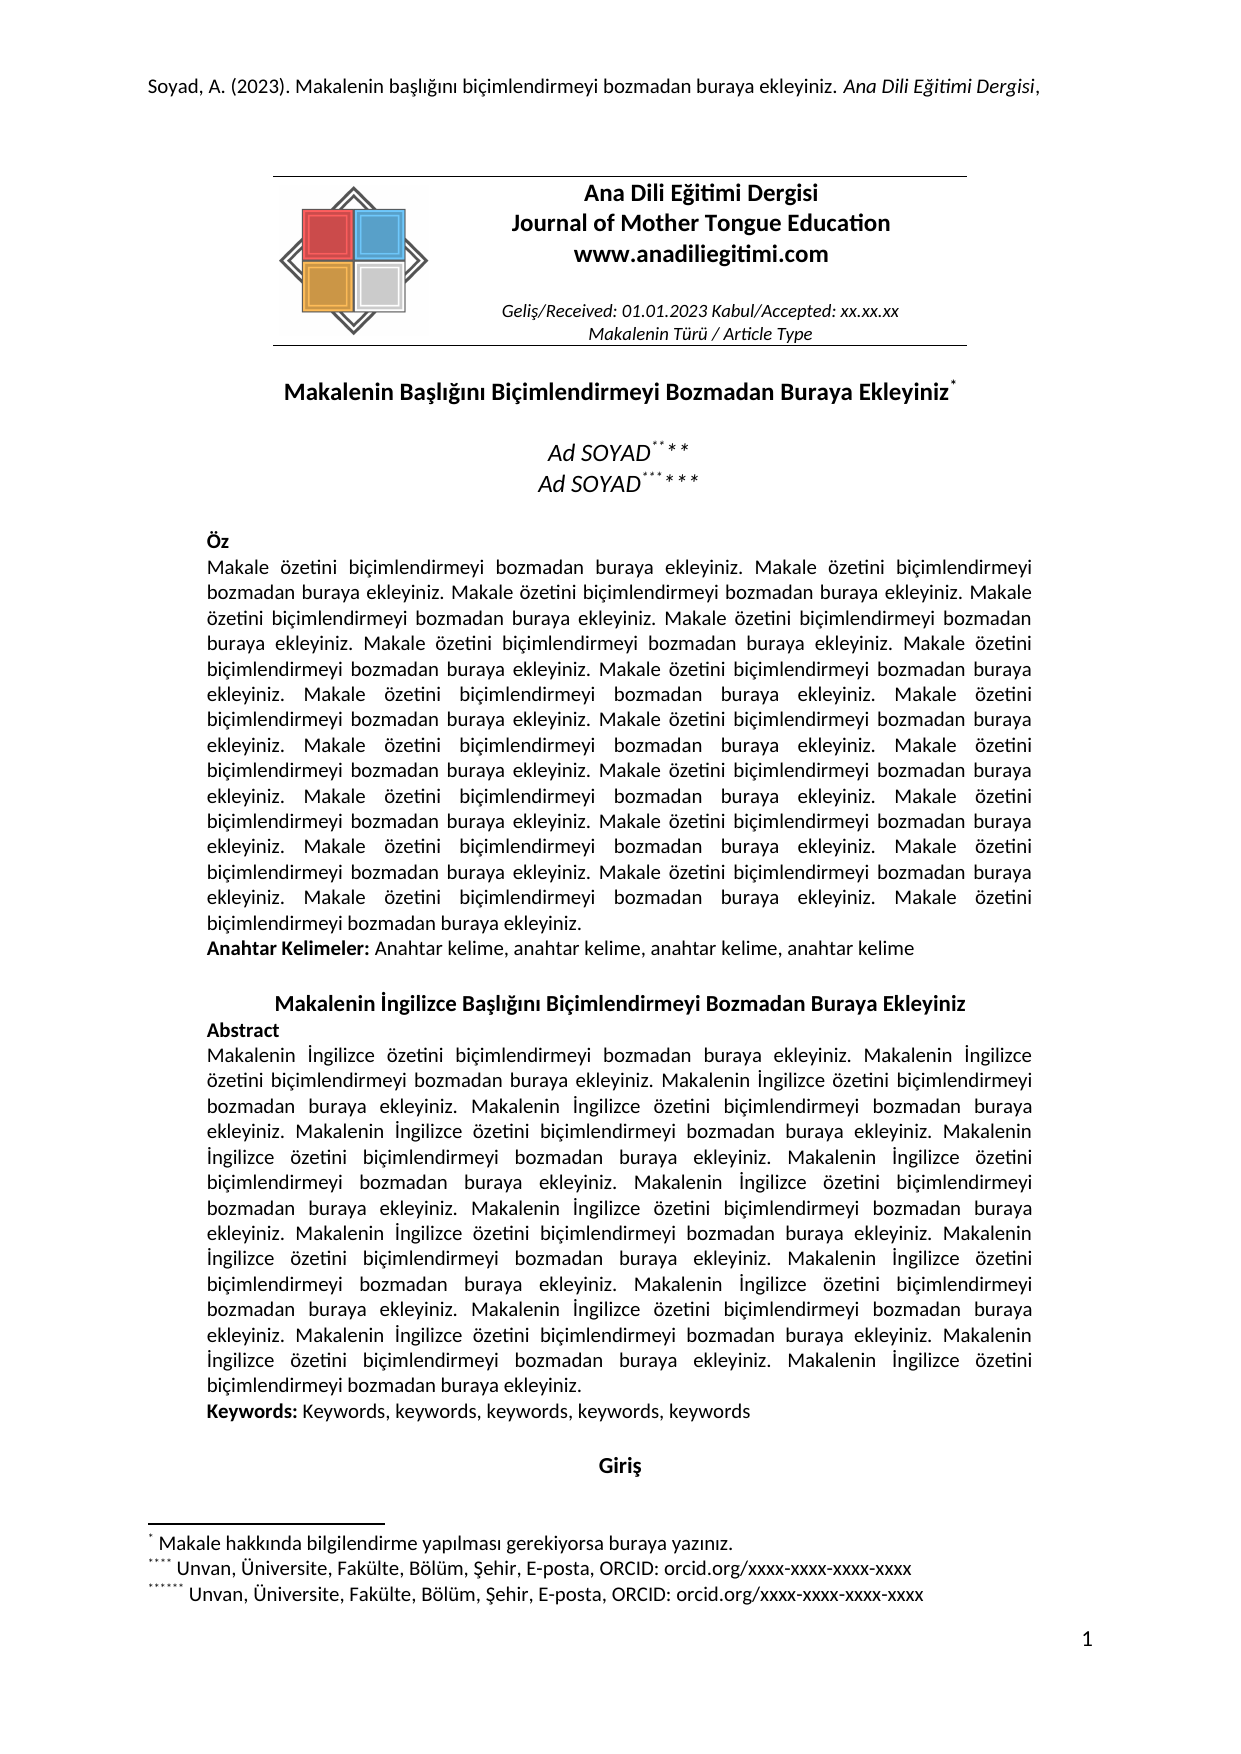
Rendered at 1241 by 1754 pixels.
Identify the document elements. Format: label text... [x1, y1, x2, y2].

text Ad SOYAD*** [148, 468, 1093, 498]
text Öz [207, 529, 1033, 554]
text Giriş [148, 1452, 1093, 1479]
text Keywords: Keywords, keywords, keywords, keywords, keywords [207, 1398, 1033, 1423]
table_header Ana Dili Eğitimi Dergisi Journal of Mother Tongue Education www.anadiliegitimi.com Geliş/Received: 01.01.2023 Kabul/Accepted: xx.xx.xx Makalenin Türü / Article Type [435, 177, 967, 344]
text Makalenin İngilizce Başlığını Biçimlendirmeyi Bozmadan Buraya Ekleyiniz [207, 989, 1033, 1017]
table_header [273, 177, 435, 344]
text Makalenin İngilizce özetini biçimlendirmeyi bozmadan buraya ekleyiniz. Makalenin İngilizce özetini biçimlendirmeyi bozmadan buraya ekleyiniz. Makalenin İngilizce özetini biçimlendirmeyi bozmadan buraya ekleyiniz. Makalenin İngilizce özetini biçimlendirmeyi bozmadan buraya ekleyiniz. Makalenin İngilizce özetini biçimlendirmeyi bozmadan buraya ekleyiniz. Makalenin İngilizce özetini biçimlendirmeyi bozmadan buraya ekleyiniz. Makalenin İngilizce özetini biçimlendirmeyi bozmadan buraya ekleyiniz. Makalenin İngilizce özetini biçimlendirmeyi bozmadan buraya ekleyiniz. Makalenin İngilizce özetini biçimlendirmeyi bozmadan buraya ekleyiniz. Makalenin İngilizce özetini biçimlendirmeyi bozmadan buraya ekleyiniz. Makalenin İngilizce özetini biçimlendirmeyi bozmadan buraya ekleyiniz. Makalenin İngilizce özetini biçimlendirmeyi bozmadan buraya ekleyiniz. Makalenin İngilizce özetini biçimlendirmeyi bozmadan buraya ekleyiniz. Makalenin İngilizce özetini biçimlendirmeyi bozmadan buraya ekleyiniz. Makalenin İngilizce özetini biçimlendirmeyi bozmadan buraya ekleyiniz. Makalenin İngilizce özetini biçimlendirmeyi bozmadan buraya ekleyiniz. Makalenin İngilizce özetini biçimlendirmeyi bozmadan buraya ekleyiniz. [207, 1042, 1033, 1398]
text Makale özetini biçimlendirmeyi bozmadan buraya ekleyiniz. Makale özetini biçimlendirmeyi bozmadan buraya ekleyiniz. Makale özetini biçimlendirmeyi bozmadan buraya ekleyiniz. Makale özetini biçimlendirmeyi bozmadan buraya ekleyiniz. Makale özetini biçimlendirmeyi bozmadan buraya ekleyiniz. Makale özetini biçimlendirmeyi bozmadan buraya ekleyiniz. Makale özetini biçimlendirmeyi bozmadan buraya ekleyiniz. Makale özetini biçimlendirmeyi bozmadan buraya ekleyiniz. Makale özetini biçimlendirmeyi bozmadan buraya ekleyiniz. Makale özetini biçimlendirmeyi bozmadan buraya ekleyiniz. Makale özetini biçimlendirmeyi bozmadan buraya ekleyiniz. Makale özetini biçimlendirmeyi bozmadan buraya ekleyiniz. Makale özetini biçimlendirmeyi bozmadan buraya ekleyiniz. Makale özetini biçimlendirmeyi bozmadan buraya ekleyiniz. Makale özetini biçimlendirmeyi bozmadan buraya ekleyiniz. Makale özetini biçimlendirmeyi bozmadan buraya ekleyiniz. Makale özetini biçimlendirmeyi bozmadan buraya ekleyiniz. Makale özetini biçimlendirmeyi bozmadan buraya ekleyiniz. Makale özetini biçimlendirmeyi bozmadan buraya ekleyiniz. Makale özetini biçimlendirmeyi bozmadan buraya ekleyiniz. Makale özetini biçimlendirmeyi bozmadan buraya ekleyiniz. Makale özetini biçimlendirmeyi bozmadan buraya ekleyiniz. [207, 554, 1033, 935]
text Makalenin Başlığını Biçimlendirmeyi Bozmadan Buraya Ekleyiniz* [148, 376, 1093, 407]
text Anahtar Kelimeler: Anahtar kelime, anahtar kelime, anahtar kelime, anahtar kelime [207, 935, 1033, 961]
text Abstract [207, 1017, 1033, 1042]
text Ad SOYAD** [148, 437, 1093, 468]
